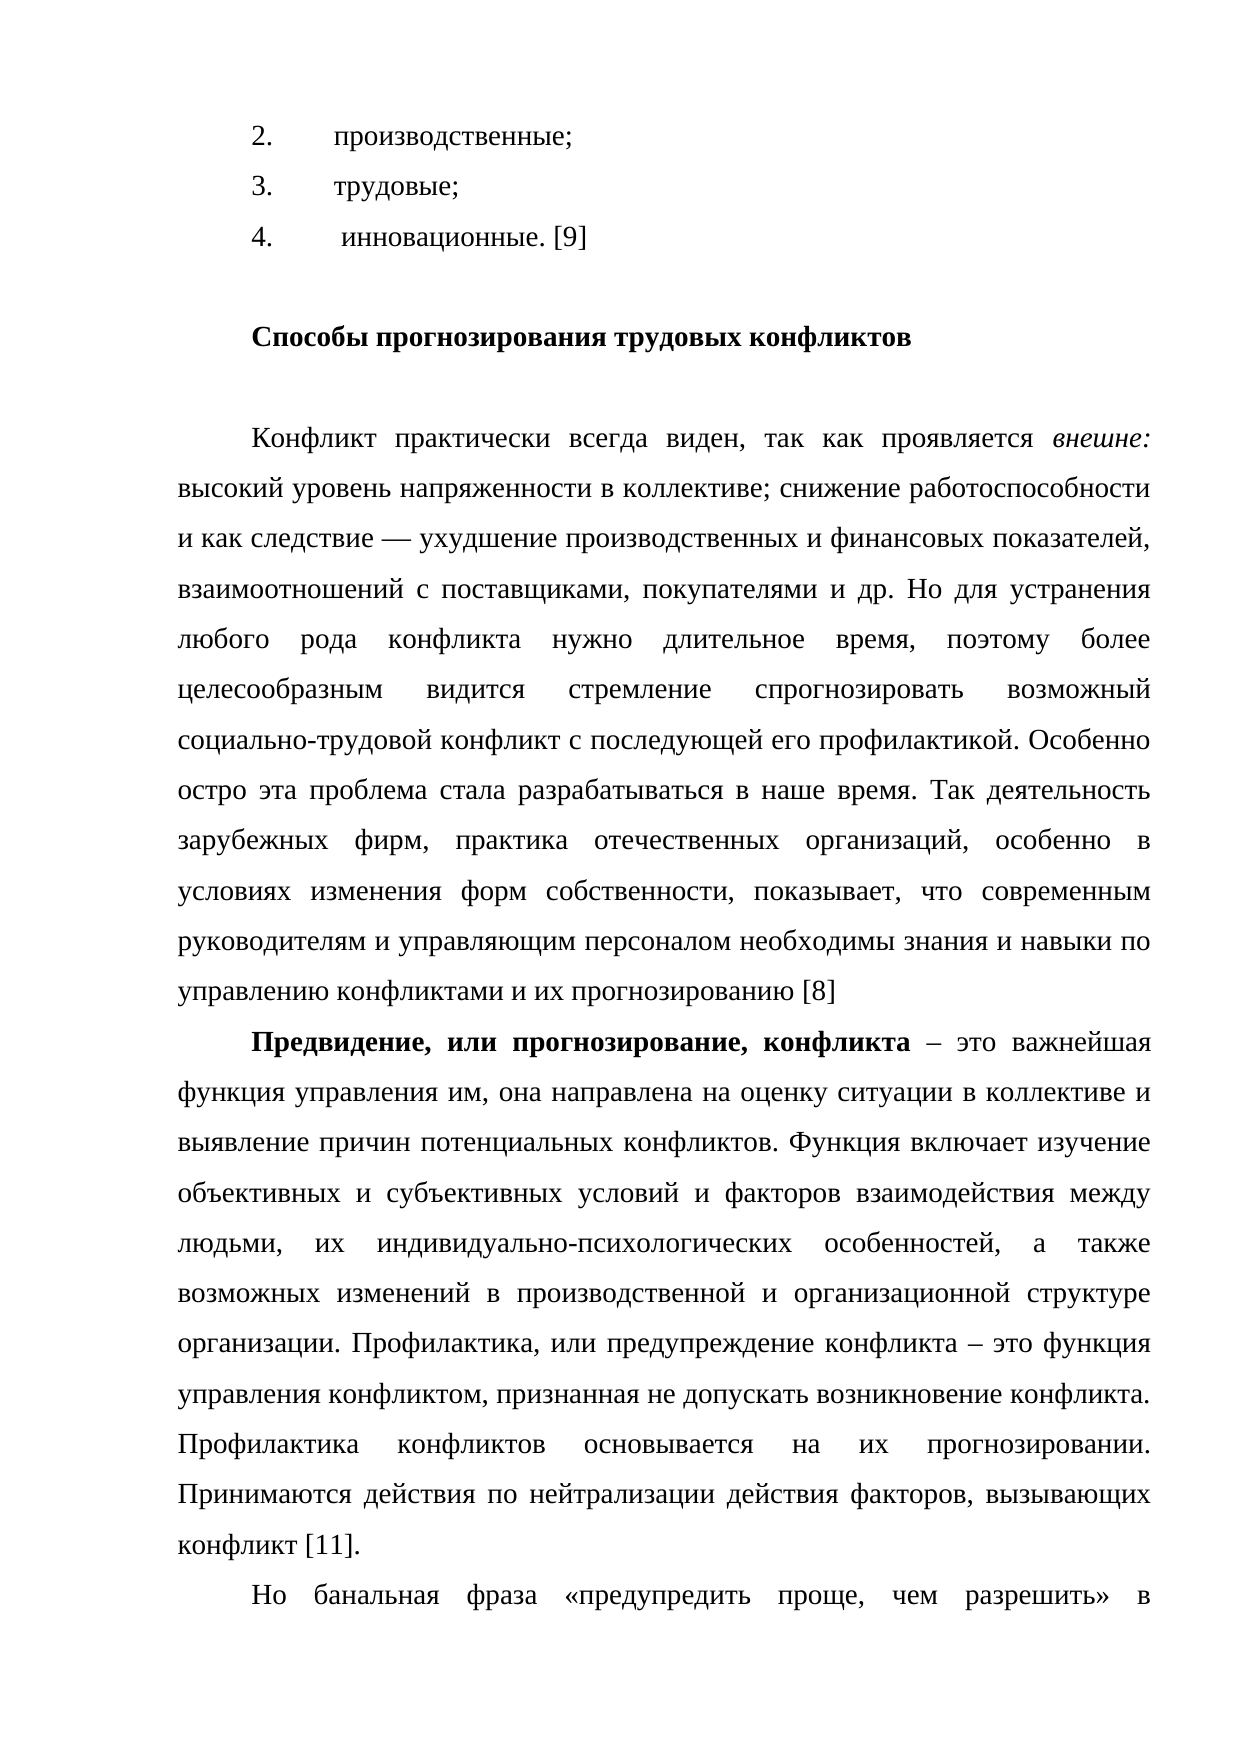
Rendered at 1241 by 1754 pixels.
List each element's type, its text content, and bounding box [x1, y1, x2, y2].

text Способы прогнозирования трудовых конфликтов [177, 319, 1152, 353]
list инновационные. [9] [177, 219, 1152, 252]
text Конфликт практически всегда виден, так как проявляется внешне: высокий уровень напряженности в коллективе; снижение работоспособности и как следствие — ухудшение производственных и финансовых показателей, взаимоотношений с поставщиками, покупателями и др. Но для устранения любого рода конфликта нужно длительное время, поэтому более целесообразным видится стремление спрогнозировать возможный социально-трудовой конфликт с последующей его профилактикой. Особенно остро эта проблема стала разрабатываться в наше время. Так деятельность зарубежных фирм, практика отечественных организаций, особенно в условиях изменения форм собственности, показывает, что современным руководителям и управляющим персоналом необходимы знания и навыки по управлению конфликтами и их прогнозированию [8] [177, 420, 1152, 1007]
text Предвидение, или прогнозирование, конфликта – это важнейшая функция управления им, она направлена на оценку ситуации в коллективе и выявление причин потенциальных конфликтов. Функция включает изучение объективных и субъективных условий и факторов взаимодействия между людьми, их индивидуально-психологических особенностей, а также возможных изменений в производственной и организационной структуре организации. Профилактика, или предупреждение конфликта – это функция управления конфликтом, признанная не допускать возникновение конфликта. Профилактика конфликтов основывается на их прогнозировании. Принимаются действия по нейтрализации действия факторов, вызывающих конфликт [11]. [177, 1024, 1152, 1560]
list производственные; [177, 118, 1152, 152]
list трудовые; [177, 168, 1152, 202]
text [177, 1577, 1152, 1611]
